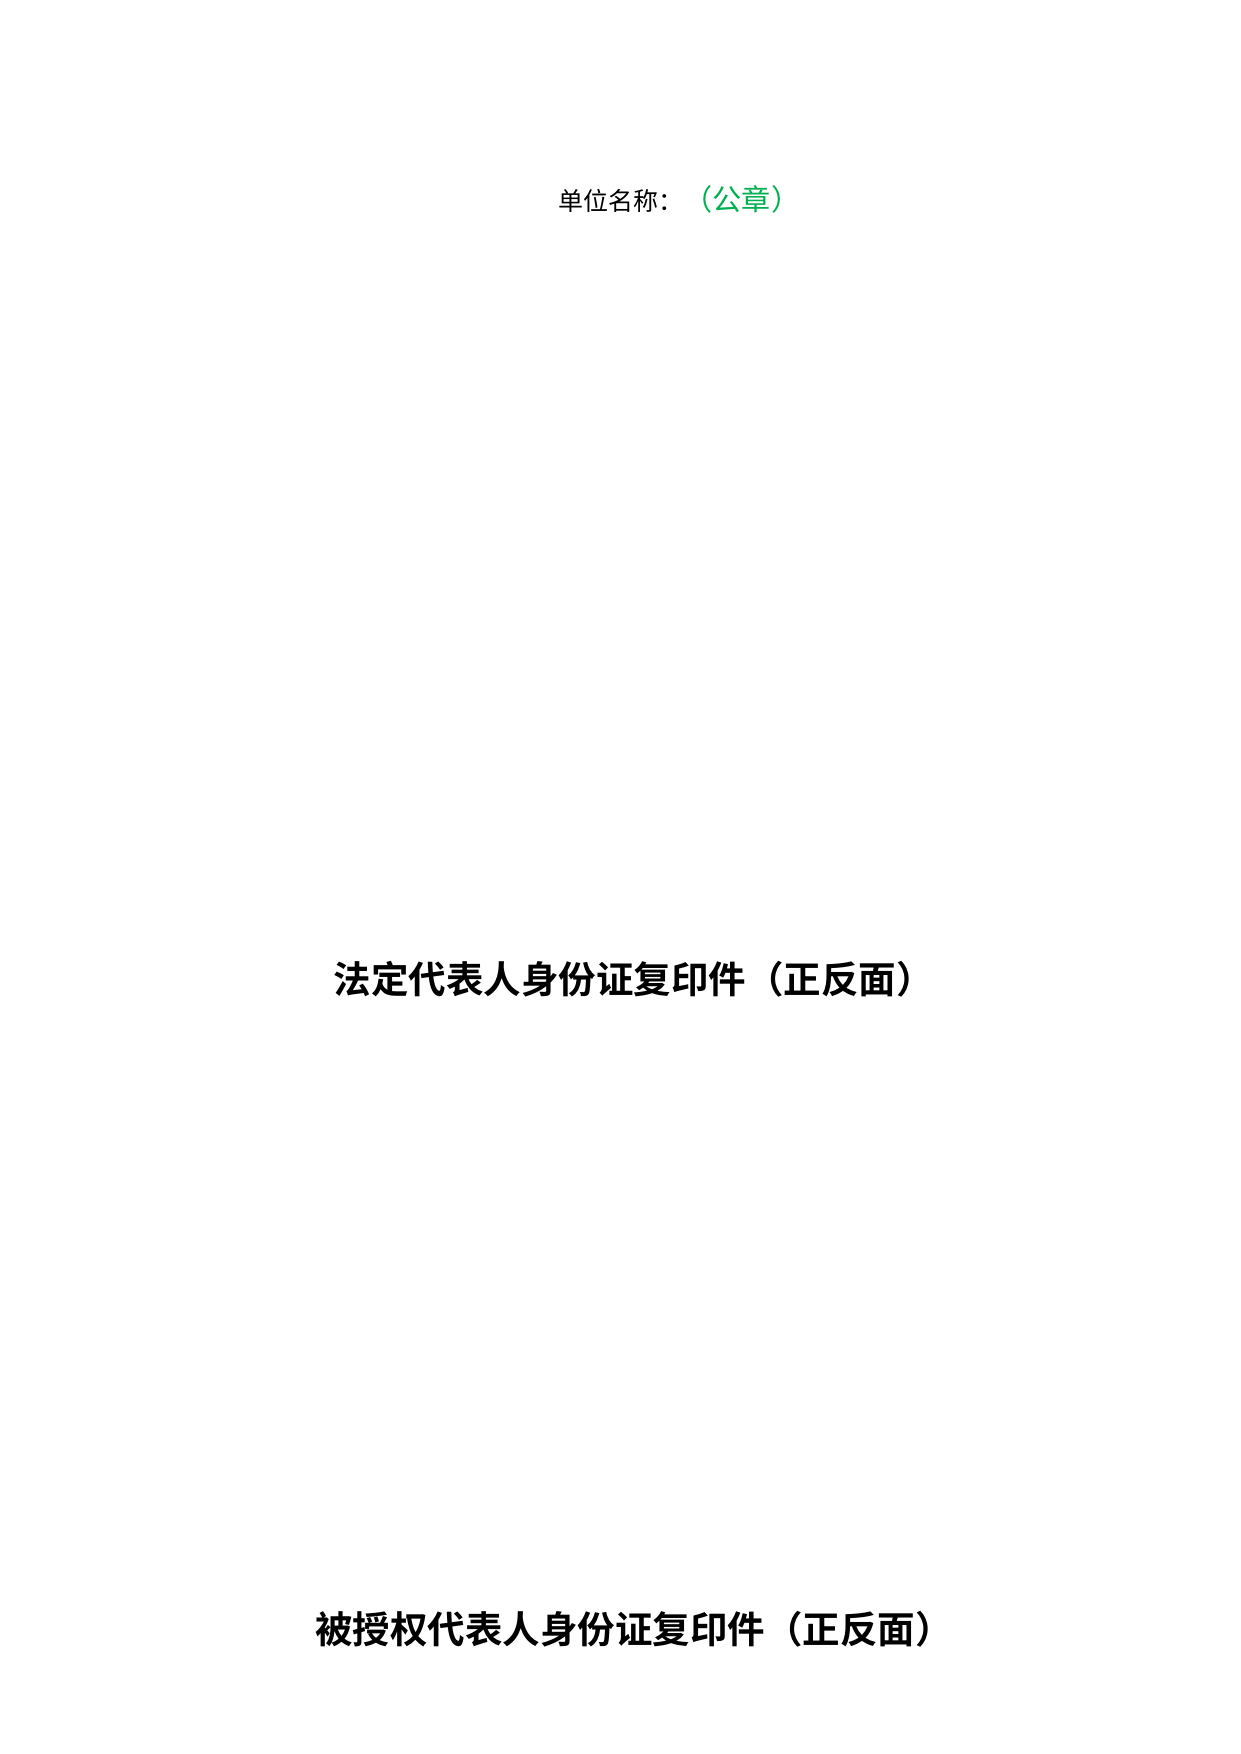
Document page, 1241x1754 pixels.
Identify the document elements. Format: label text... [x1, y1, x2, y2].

text 被授权代表人身份证复印件（正反面） [175, 1595, 1092, 1660]
text 法定代表人身份证复印件（正反面） [175, 945, 1092, 1010]
text 单位名称：（公章） [175, 165, 1092, 230]
